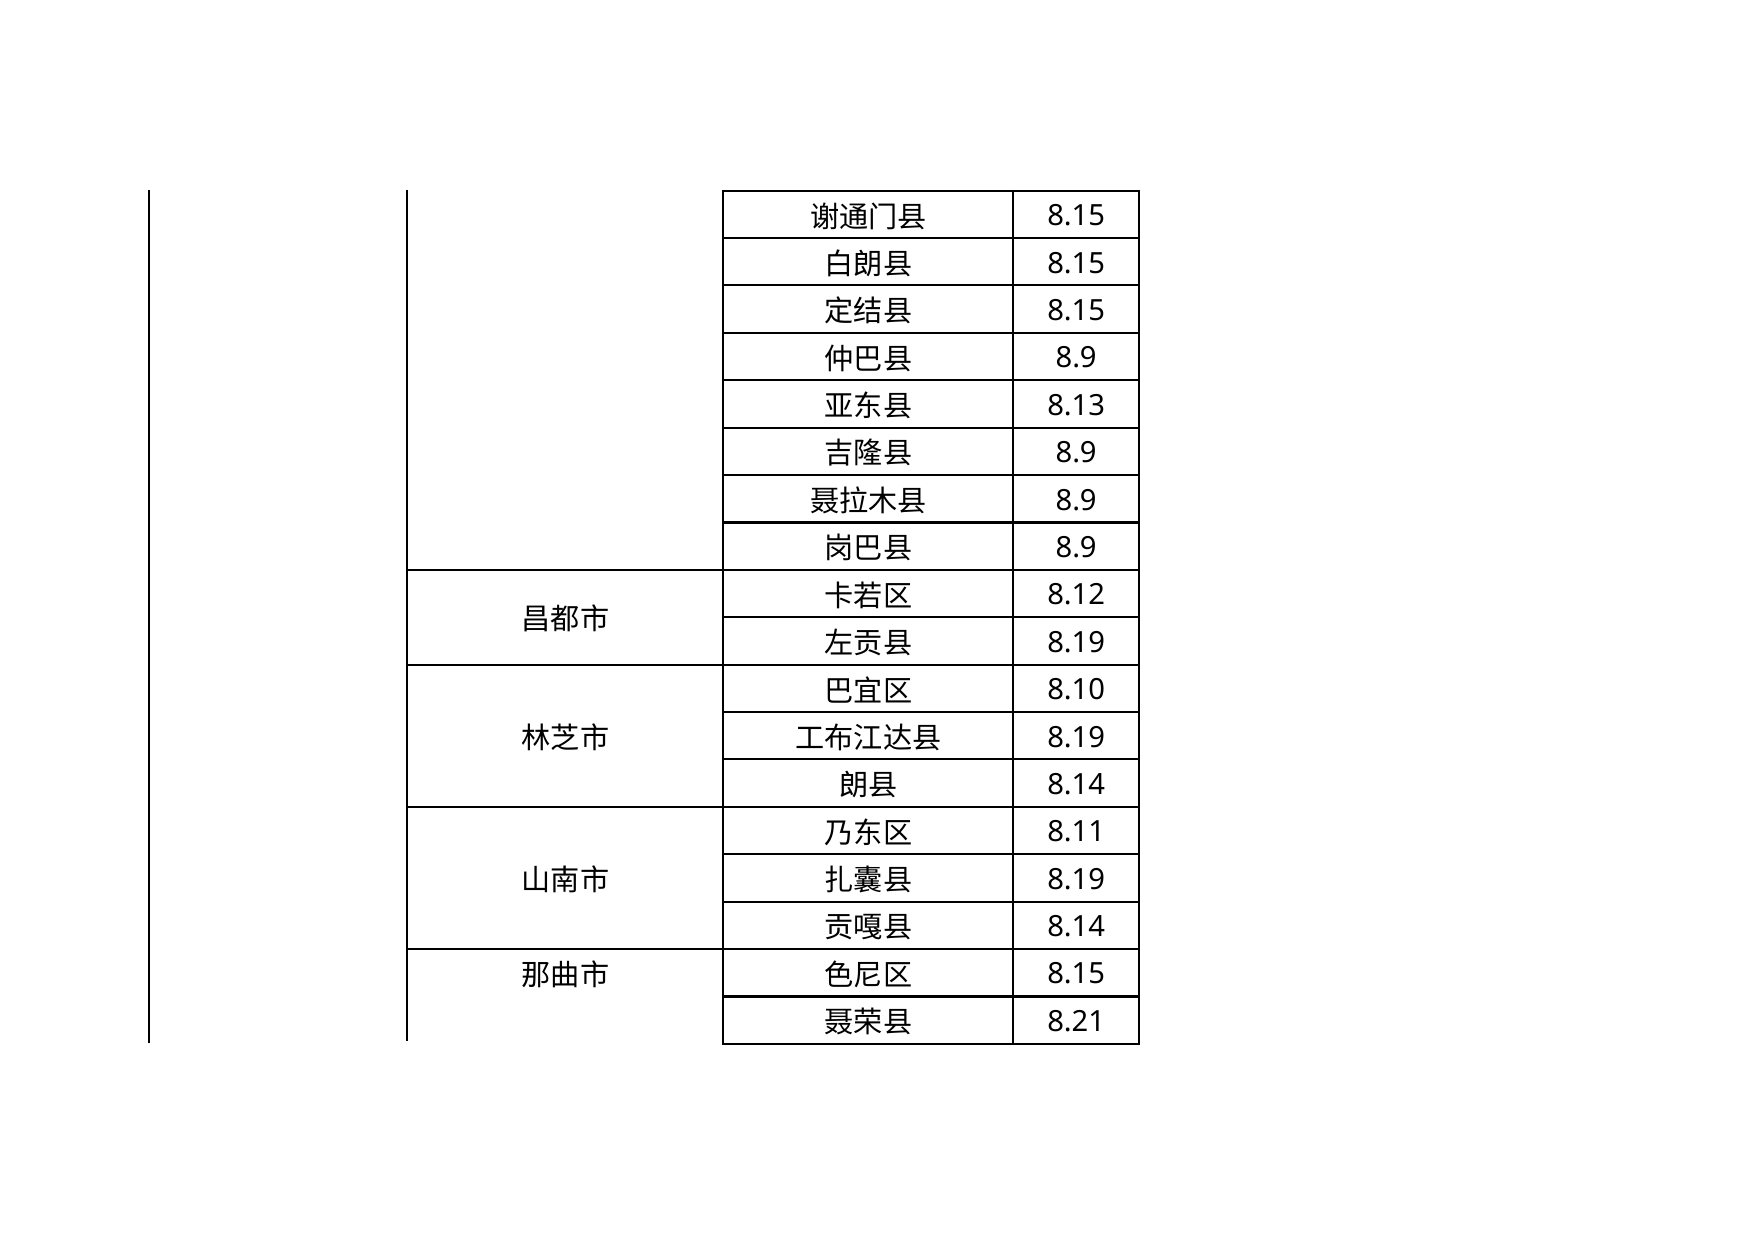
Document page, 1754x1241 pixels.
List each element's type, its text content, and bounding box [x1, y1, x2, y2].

table_cell 8.19 [1014, 618, 1138, 663]
table_cell 聂荣县 [724, 998, 1012, 1043]
table_cell 昌都市 [408, 571, 722, 663]
table_cell 仲巴县 [724, 334, 1012, 379]
table_cell 扎囊县 [724, 855, 1012, 901]
table_cell 朗县 [724, 760, 1012, 806]
table_cell 定结县 [724, 286, 1012, 332]
table_cell 8.15 [1014, 950, 1138, 995]
table_cell 8.21 [1014, 998, 1138, 1043]
table_cell 山南市 [408, 808, 722, 948]
table_cell 8.19 [1014, 713, 1138, 758]
table_cell 8.11 [1014, 808, 1138, 853]
table_cell 林芝市 [408, 666, 722, 806]
table_cell 8.9 [1014, 476, 1138, 521]
table_cell 那曲市 [407, 950, 722, 1043]
table_cell 工布江达县 [724, 713, 1012, 758]
table_cell 8.14 [1014, 760, 1138, 806]
table_cell 8.13 [1014, 381, 1138, 427]
table_cell 8.19 [1014, 855, 1138, 901]
table_cell 卡若区 [724, 571, 1012, 616]
table_cell 左贡县 [724, 618, 1012, 663]
table_cell 贡嘎县 [724, 903, 1012, 948]
table_cell 吉隆县 [724, 429, 1012, 474]
table_cell 8.14 [1014, 903, 1138, 948]
table_cell 色尼区 [724, 950, 1012, 995]
table_cell 8.10 [1014, 666, 1138, 711]
table_cell 8.15 [1014, 286, 1138, 332]
table_cell 乃东区 [724, 808, 1012, 853]
table_cell 白朗县 [724, 239, 1012, 284]
table_cell 8.15 [1014, 239, 1138, 284]
table_cell 8.9 [1014, 334, 1138, 379]
table_cell 8.15 [1014, 192, 1138, 237]
table_cell 岗巴县 [724, 524, 1012, 569]
table_cell 8.9 [1014, 524, 1138, 569]
table_cell 聂拉木县 [724, 476, 1012, 521]
table_cell 巴宜区 [724, 666, 1012, 711]
table_cell 8.9 [1014, 429, 1138, 474]
table_cell 谢通门县 [724, 192, 1012, 237]
table_cell 亚东县 [724, 381, 1012, 427]
table_cell 8.12 [1014, 571, 1138, 616]
